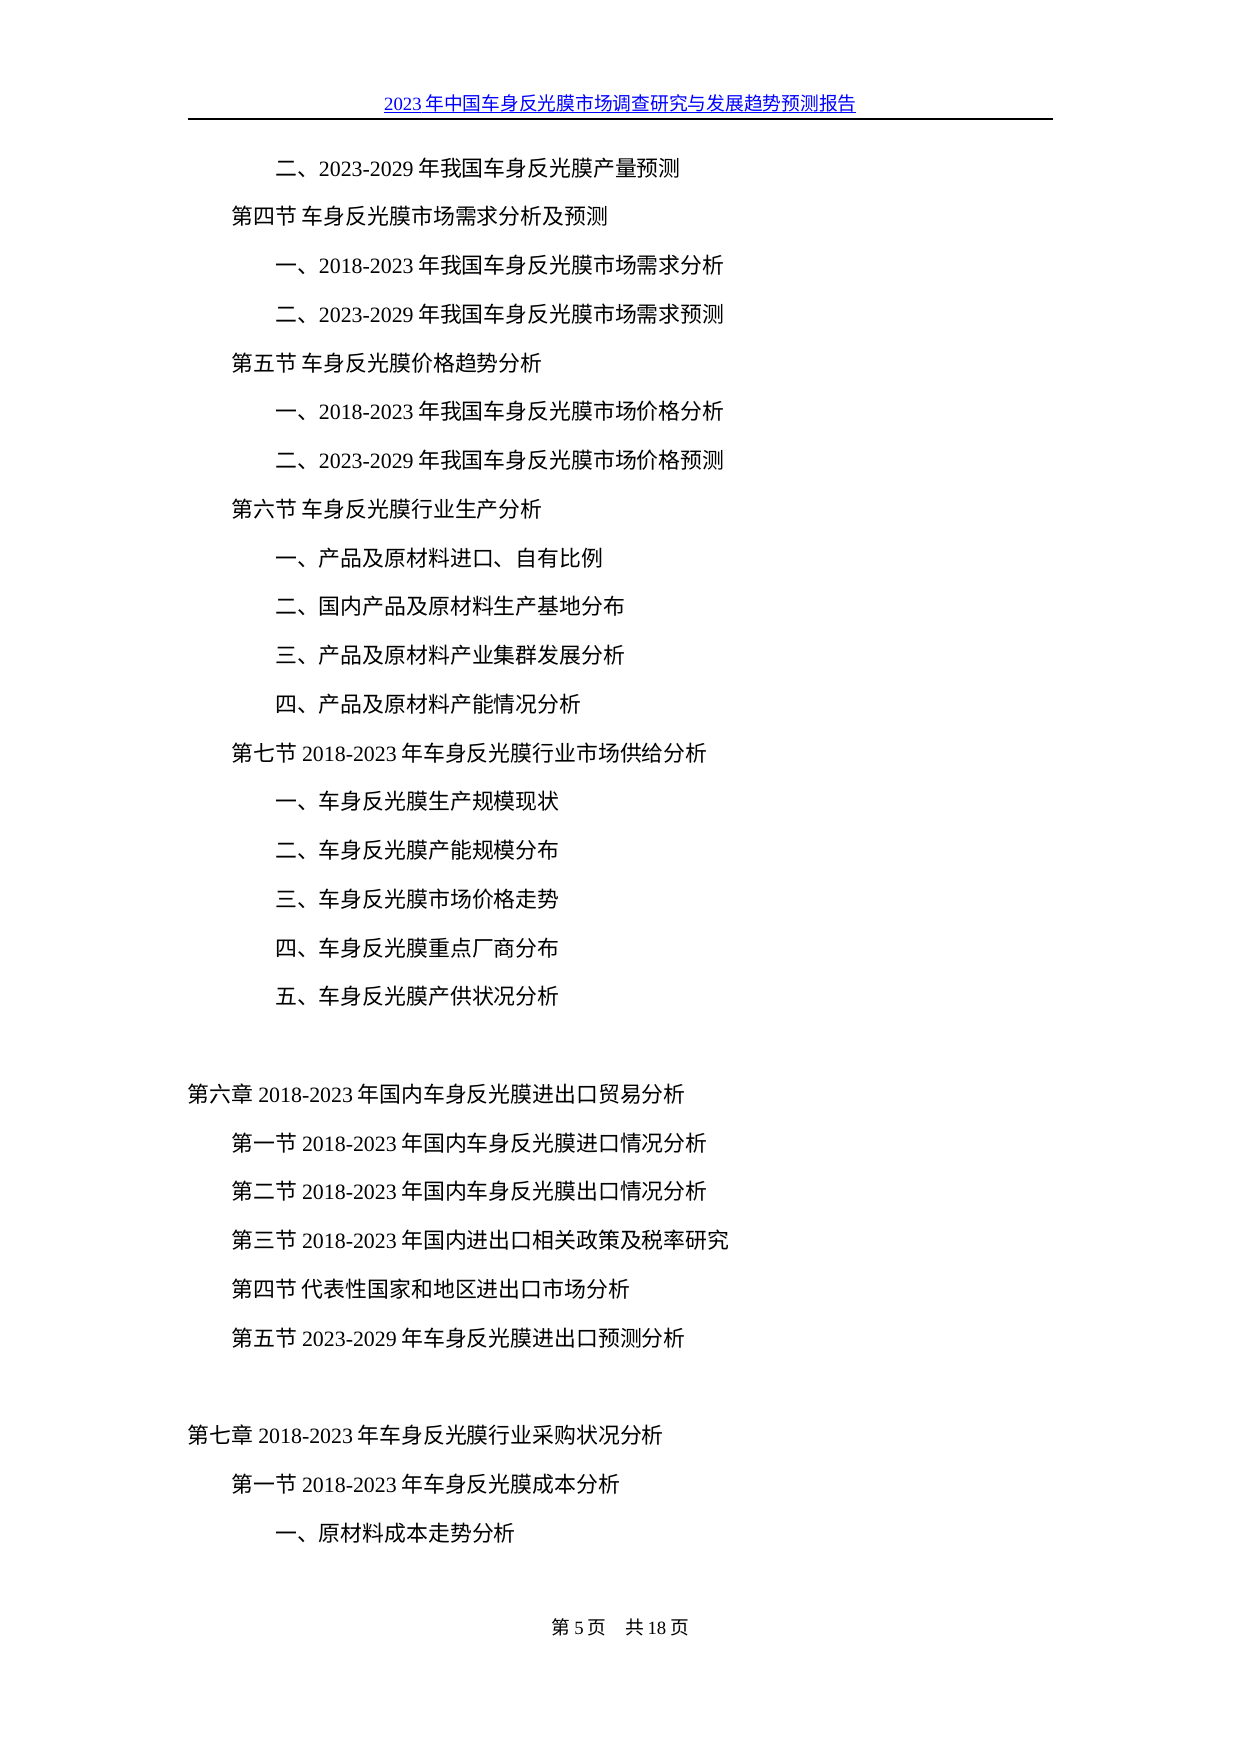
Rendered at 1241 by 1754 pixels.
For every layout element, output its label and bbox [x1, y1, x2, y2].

text [187, 150, 1053, 1548]
